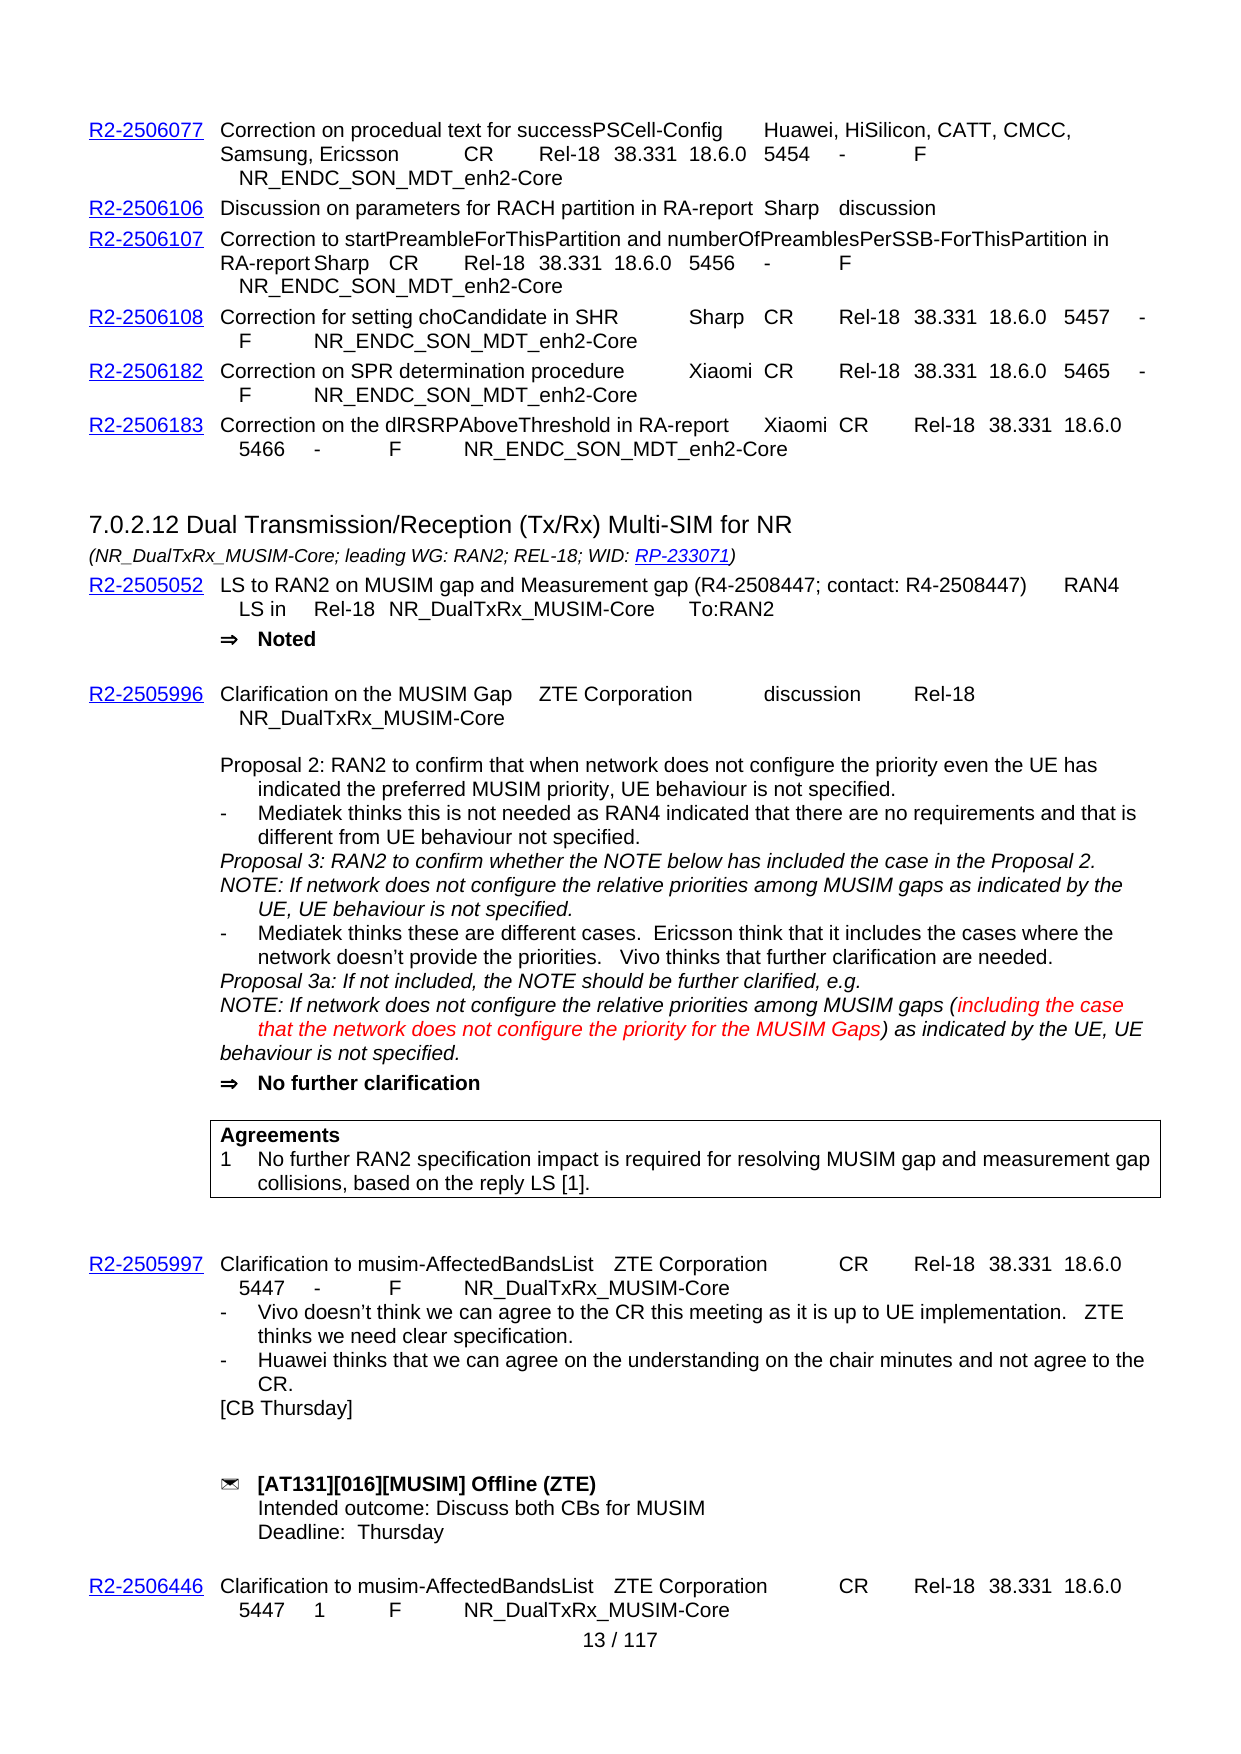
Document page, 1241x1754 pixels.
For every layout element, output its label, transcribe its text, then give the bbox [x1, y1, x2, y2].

text - Mediatek thinks this is not needed as RAN4 indicated that there are no requirements and that is different from UE behaviour not specified. [220, 801, 1152, 849]
text No further clarification [220, 1071, 1152, 1096]
text Deadline: Thursday [220, 1519, 1152, 1543]
text - Huawei thinks that we can agree on the understanding on the chair minutes and not agree to the CR. [220, 1348, 1152, 1396]
title R2-2506106 Discussion on parameters for RACH partition in RA-report Sharp discussion [89, 196, 1152, 220]
text Intended outcome: Discuss both CBs for MUSIM [220, 1496, 1152, 1519]
title R2-2505052 LS to RAN2 on MUSIM gap and Measurement gap (R4-2508447; contact: R4-2508447) RAN4 LS in Rel-18 NR_DualTxRx_MUSIM-Core To:RAN2 [89, 573, 1152, 621]
title R2-2505997 Clarification to musim-AffectedBandsList ZTE Corporation CR Rel-18 38.331 18.6.0 5447 - F NR_DualTxRx_MUSIM-Core [89, 1252, 1152, 1300]
title R2-2506183 Correction on the dlRSRPAboveThreshold in RA-report Xiaomi CR Rel-18 38.331 18.6.0 5466 - F NR_ENDC_SON_MDT_enh2-Core [89, 413, 1152, 461]
title R2-2505996 Clarification on the MUSIM Gap ZTE Corporation discussion Rel-18 NR_DualTxRx_MUSIM-Core [89, 681, 1152, 729]
title R2-2506446 Clarification to musim-AffectedBandsList ZTE Corporation CR Rel-18 38.331 18.6.0 5447 1 F NR_DualTxRx_MUSIM-Core [89, 1574, 1152, 1622]
title R2-2506107 Correction to startPreambleForThisPartition and numberOfPreamblesPerSSB-ForThisPartition in RA-report Sharp CR Rel-18 38.331 18.6.0 5456 - F NR_ENDC_SON_MDT_enh2-Core [89, 226, 1152, 298]
text Noted [220, 627, 1152, 651]
text - Vivo doesn’t think we can agree to the CR this meeting as it is up to UE implementation. ZTE thinks we need clear specification. [220, 1300, 1152, 1348]
text (NR_DualTxRx_MUSIM-Core; leading WG: RAN2; REL-18; WID: RP-233071) [89, 545, 1152, 566]
title R2-2506182 Correction on SPR determination procedure Xiaomi CR Rel-18 38.331 18.6.0 5465 - F NR_ENDC_SON_MDT_enh2-Core [89, 359, 1152, 407]
text Agreements [211, 1121, 1160, 1143]
text Proposal 2: RAN2 to confirm that when network does not configure the priority even the UE has indicated the preferred MUSIM priority, UE behaviour is not specified. [220, 753, 1152, 801]
text - Mediatek thinks these are different cases. Ericsson think that it includes the cases where the network doesn’t provide the priorities. Vivo thinks that further clarification are needed. [220, 921, 1152, 969]
title R2-2506077 Correction on procedual text for successPSCell-Config Huawei, HiSilicon, CATT, CMCC, Samsung, Ericsson CR Rel-18 38.331 18.6.0 5454 - F NR_ENDC_SON_MDT_enh2-Core [89, 118, 1152, 190]
text Proposal 3a: If not included, the NOTE should be further clarified, e.g. [220, 969, 1152, 993]
subtitle 7.0.2.12 Dual Transmission/Reception (Tx/Rx) Multi-SIM for NR [89, 510, 1152, 538]
text [AT131][016][MUSIM] Offline (ZTE) [220, 1472, 1152, 1496]
text [CB Thursday] [220, 1396, 1152, 1419]
list No further RAN2 specification impact is required for resolving MUSIM gap and measurement gap collisions, based on the reply LS [1]. [211, 1143, 1160, 1197]
text Proposal 3: RAN2 to confirm whether the NOTE below has included the case in the Proposal 2. [220, 849, 1152, 873]
text NOTE: If network does not configure the relative priorities among MUSIM gaps as indicated by the UE, UE behaviour is not specified. [220, 873, 1152, 921]
title R2-2506108 Correction for setting choCandidate in SHR Sharp CR Rel-18 38.331 18.6.0 5457 - F NR_ENDC_SON_MDT_enh2-Core [89, 304, 1152, 352]
text NOTE: If network does not configure the relative priorities among MUSIM gaps (including the case that the network does not configure the priority for the MUSIM Gaps) as indicated by the UE, UE [220, 993, 1152, 1041]
text behaviour is not specified. [220, 1041, 1152, 1065]
